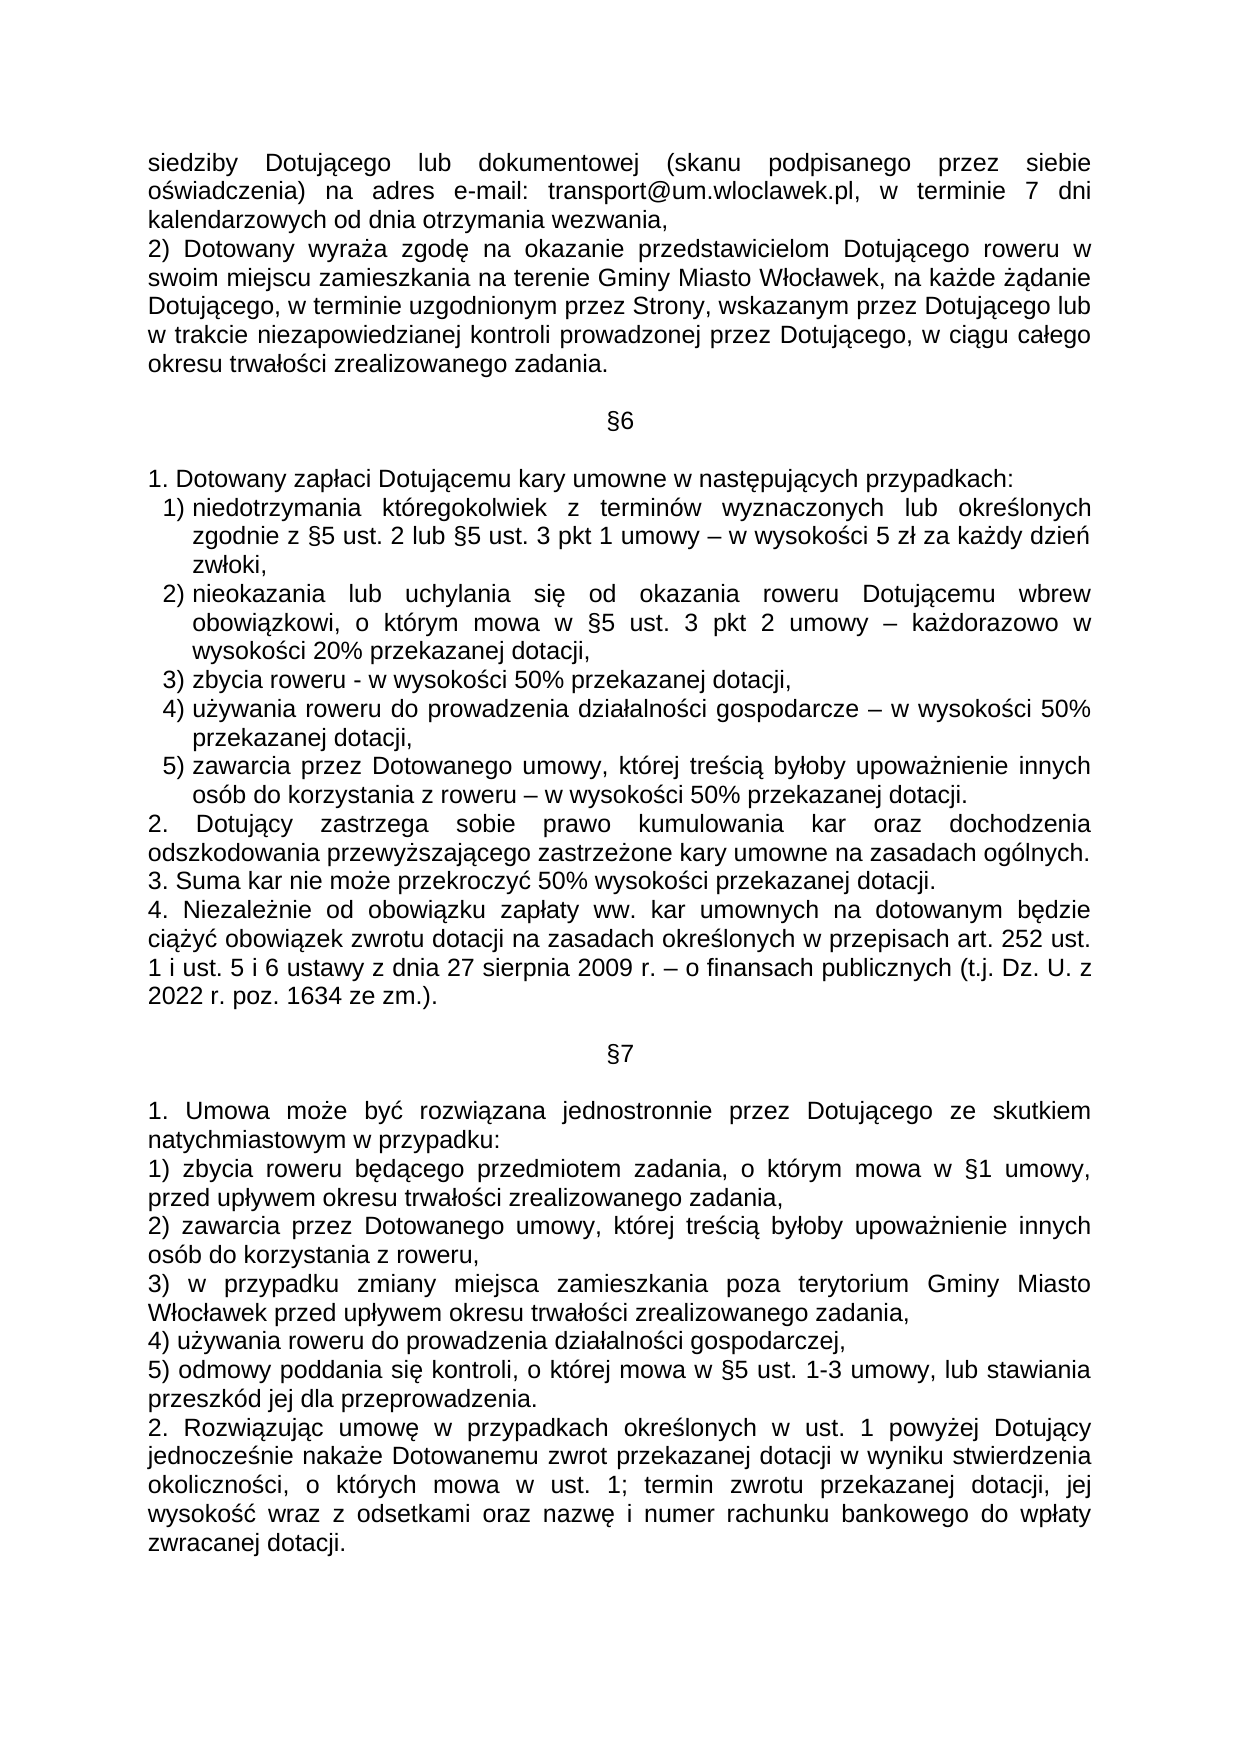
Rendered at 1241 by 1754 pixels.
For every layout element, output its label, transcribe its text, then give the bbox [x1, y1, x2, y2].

list zawarcia przez Dotowanego umowy, której treścią byłoby upoważnienie innych osób do korzystania z roweru – w wysokości 50% przekazanej dotacji. [162, 751, 1093, 809]
text §6 [148, 406, 1093, 435]
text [148, 148, 1093, 234]
list używania roweru do prowadzenia działalności gospodarcze – w wysokości 50% przekazanej dotacji, [162, 694, 1093, 751]
list nieokazania lub uchylania się od okazania roweru Dotującemu wbrew obowiązkowi, o którym mowa w §5 ust. 3 pkt 2 umowy – każdorazowo w wysokości 20% przekazanej dotacji, [162, 579, 1093, 665]
list zbycia roweru - w wysokości 50% przekazanej dotacji, [162, 665, 1093, 694]
text 1. Dotowany zapłaci Dotującemu kary umowne w następujących przypadkach: [148, 435, 1093, 493]
text 2) zawarcia przez Dotowanego umowy, której treścią byłoby upoważnienie innych osób do korzystania z roweru, [148, 1211, 1093, 1269]
text 2. Dotujący zastrzega sobie prawo kumulowania kar oraz dochodzenia odszkodowania przewyższającego zastrzeżone kary umowne na zasadach ogólnych. [148, 809, 1093, 866]
text 3) w przypadku zmiany miejsca zamieszkania poza terytorium Gminy Miasto Włocławek przed upływem okresu trwałości zrealizowanego zadania, [148, 1269, 1093, 1326]
list niedotrzymania któregokolwiek z terminów wyznaczonych lub określonych zgodnie z §5 ust. 2 lub §5 ust. 3 pkt 1 umowy – w wysokości 5 zł za każdy dzień zwłoki, [162, 493, 1093, 579]
text 4) używania roweru do prowadzenia działalności gospodarczej, [148, 1326, 1093, 1355]
text §7 [148, 1039, 1093, 1068]
text 2. Rozwiązując umowę w przypadkach określonych w ust. 1 powyżej Dotujący jednocześnie nakaże Dotowanemu zwrot przekazanej dotacji w wyniku stwierdzenia okoliczności, o których mowa w ust. 1; termin zwrotu przekazanej dotacji, jej wysokość wraz z odsetkami oraz nazwę i numer rachunku bankowego do wpłaty zwracanej dotacji. [148, 1413, 1093, 1556]
text 3. Suma kar nie może przekroczyć 50% wysokości przekazanej dotacji. [148, 866, 1093, 895]
text 2) Dotowany wyraża zgodę na okazanie przedstawicielom Dotującego roweru w swoim miejscu zamieszkania na terenie Gminy Miasto Włocławek, na każde żądanie Dotującego, w terminie uzgodnionym przez Strony, wskazanym przez Dotującego lub w trakcie niezapowiedzianej kontroli prowadzonej przez Dotującego, w ciągu całego okresu trwałości zrealizowanego zadania. [148, 234, 1093, 378]
text 1. Umowa może być rozwiązana jednostronnie przez Dotującego ze skutkiem natychmiastowym w przypadku: [148, 1068, 1093, 1154]
text 1) zbycia roweru będącego przedmiotem zadania, o którym mowa w §1 umowy, przed upływem okresu trwałości zrealizowanego zadania, [148, 1154, 1093, 1211]
text 4. Niezależnie od obowiązku zapłaty ww. kar umownych na dotowanym będzie ciążyć obowiązek zwrotu dotacji na zasadach określonych w przepisach art. 252 ust. 1 i ust. 5 i 6 ustawy z dnia 27 sierpnia 2009 r. – o finansach publicznych (t.j. Dz. U. z 2022 r. poz. 1634 ze zm.). [148, 895, 1093, 1010]
text 5) odmowy poddania się kontroli, o której mowa w §5 ust. 1-3 umowy, lub stawiania przeszkód jej dla przeprowadzenia. [148, 1355, 1093, 1413]
